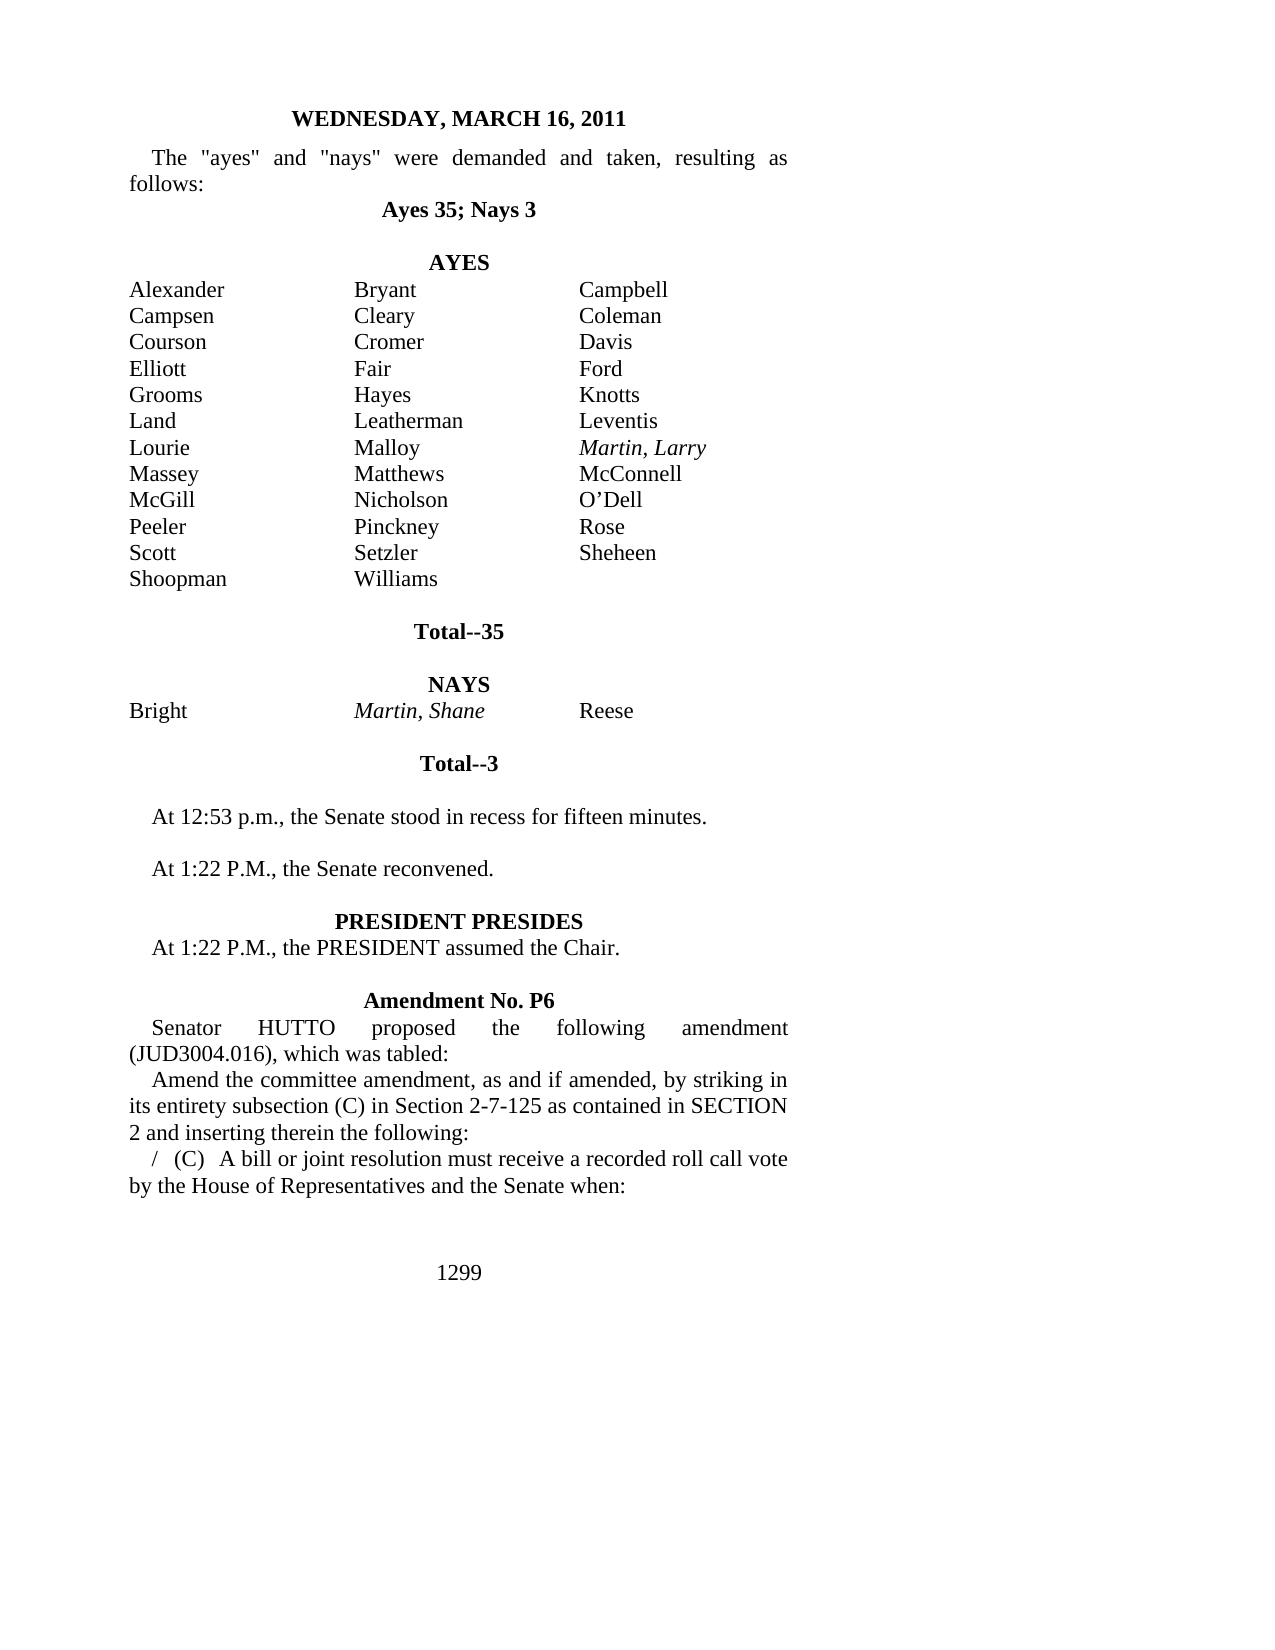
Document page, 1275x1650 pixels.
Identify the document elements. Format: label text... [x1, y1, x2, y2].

text McGill Nicholson O’Dell [129, 486, 789, 513]
text Bright Martin, Shane Reese [129, 697, 789, 724]
text Amend the committee amendment, as and if amended, by striking in its entirety subsection (C) in Section 2-7-125 as contained in SECTION 2 and inserting therein the following: [129, 1066, 789, 1145]
text Ayes 35; Nays 3 [129, 197, 789, 223]
text Massey Matthews McConnell [129, 460, 789, 486]
text Total--3 [129, 750, 789, 776]
text Land Leatherman Leventis [129, 407, 789, 434]
text Amendment No. P6 [129, 987, 789, 1013]
text Shoopman Williams [129, 566, 789, 592]
text Grooms Hayes Knotts [129, 381, 789, 407]
text Alexander Bryant Campbell [129, 276, 789, 302]
text Peeler Pinckney Rose [129, 513, 789, 539]
text AYES [129, 249, 789, 276]
text NAYS [129, 671, 789, 697]
text Campsen Cleary Coleman [129, 302, 789, 328]
text At 1:22 P.M., the PRESIDENT assumed the Chair. [129, 934, 789, 961]
text At 12:53 p.m., the Senate stood in recess for fifteen minutes. [129, 803, 789, 829]
text Scott Setzler Sheheen [129, 539, 789, 566]
text PRESIDENT PRESIDES [129, 908, 789, 934]
text Senator HUTTO proposed the following amendment (JUD3004.016), which was tabled: [129, 1013, 789, 1066]
text Lourie Malloy Martin, Larry [129, 434, 789, 460]
text Courson Cromer Davis [129, 328, 789, 355]
text At 1:22 P.M., the Senate reconvened. [129, 855, 789, 882]
text Elliott Fair Ford [129, 355, 789, 381]
text The "ayes" and "nays" were demanded and taken, resulting as follows: [129, 144, 789, 197]
text Total--35 [129, 618, 789, 644]
text / (C) A bill or joint resolution must receive a recorded roll call vote by the House of Representatives and the Senate when: [129, 1145, 789, 1198]
